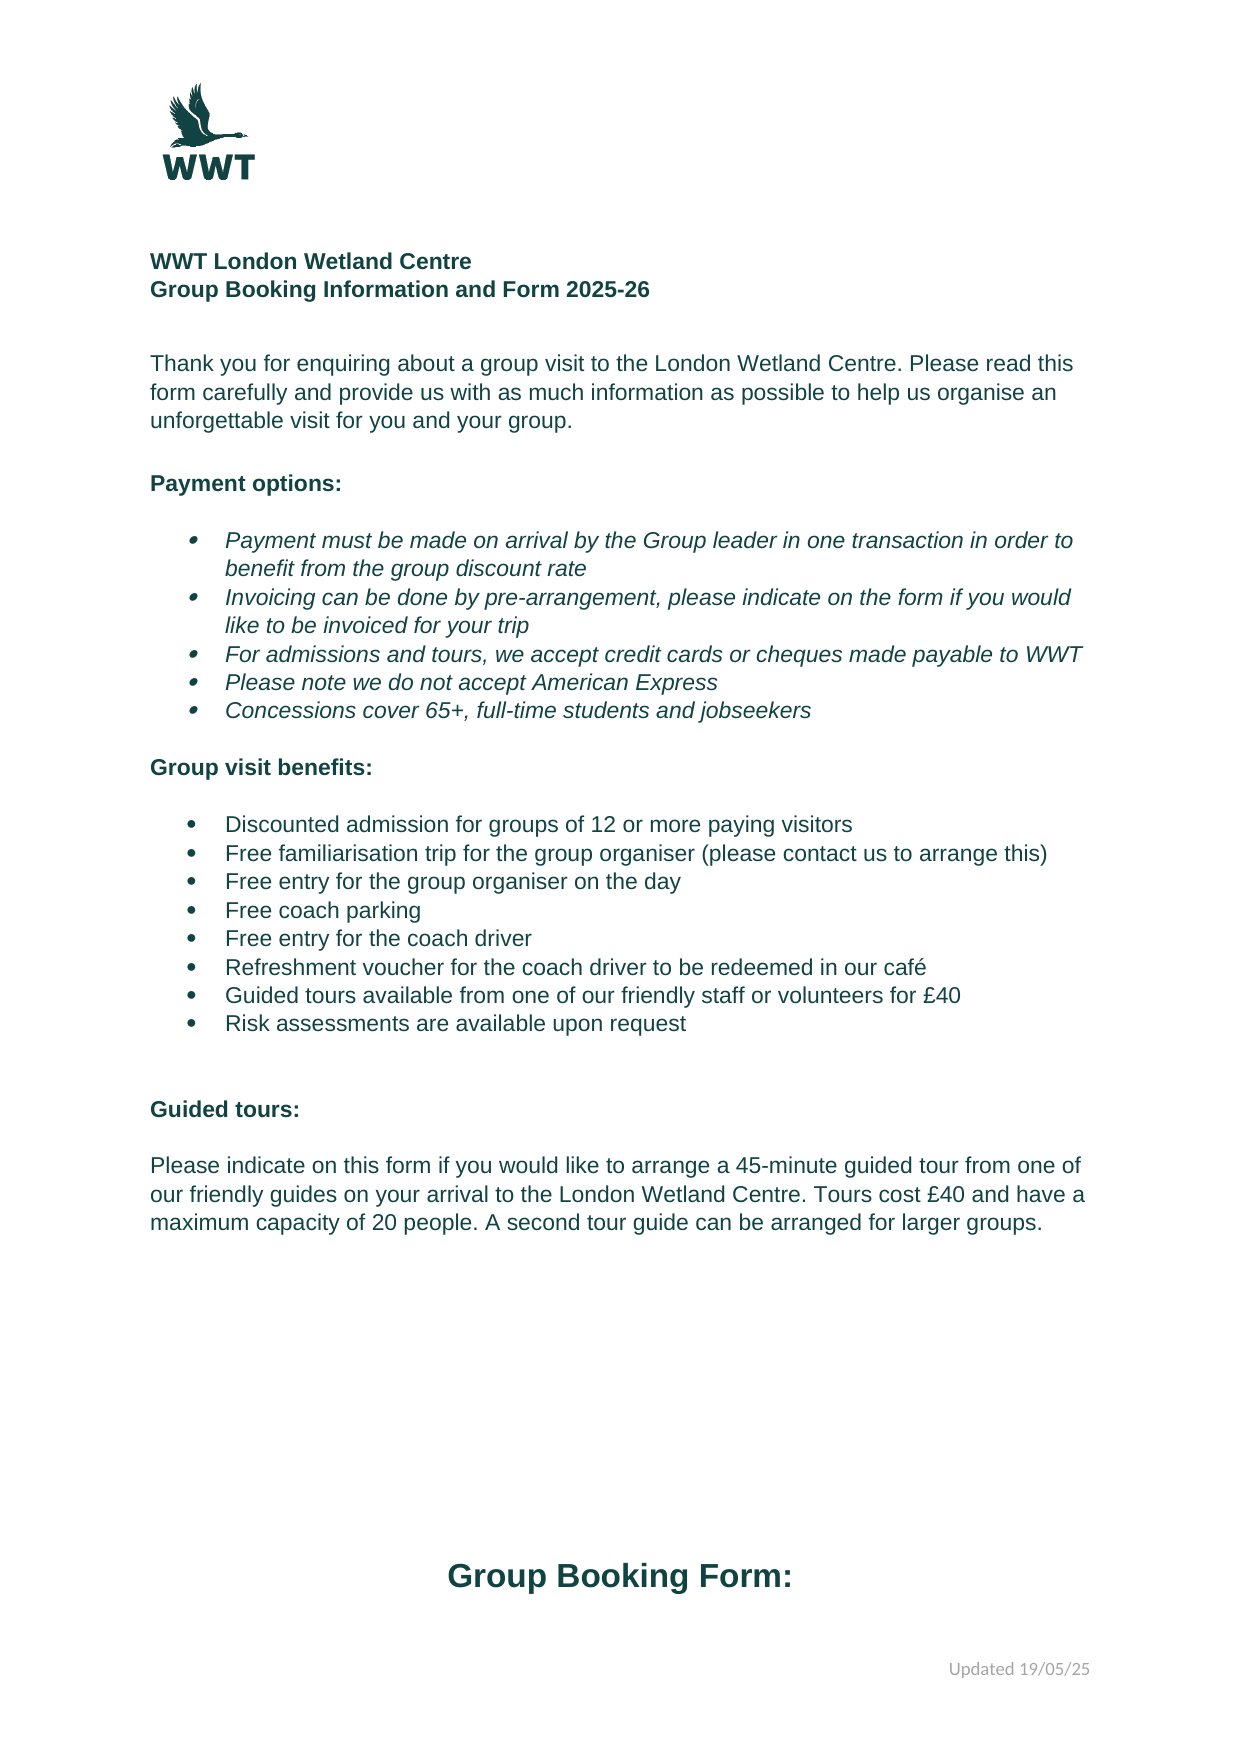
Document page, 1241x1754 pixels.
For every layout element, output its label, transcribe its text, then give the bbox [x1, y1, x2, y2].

text Group visit benefits: [150, 754, 1090, 781]
list Free entry for the coach driver [187, 925, 1090, 951]
text Group Booking Form: [150, 1556, 1090, 1595]
picture [150, 73, 266, 203]
list Free entry for the group organiser on the day [187, 868, 1090, 894]
text Guided tours: [150, 1096, 1090, 1122]
text WWT London Wetland Centre [150, 248, 1090, 274]
list For admissions and tours, we accept credit cards or cheques made payable to WWT [187, 641, 1090, 667]
list Refreshment voucher for the coach driver to be redeemed in our café [187, 953, 1090, 980]
list Guided tours available from one of our friendly staff or volunteers for £40 [187, 982, 1090, 1008]
list Please note we do not accept American Express [187, 669, 1090, 695]
list Risk assessments are available upon request [187, 1010, 1090, 1037]
list Invoicing can be done by pre-arrangement, please indicate on the form if you would like to be invoiced for your trip [187, 584, 1090, 638]
list Concessions cover 65+, full-time students and jobseekers [187, 697, 1090, 724]
text Group Booking Information and Form 2025-26 [150, 276, 1090, 303]
list Free familiarisation trip for the group organiser (please contact us to arrange this) [187, 840, 1090, 866]
list Payment must be made on arrival by the Group leader in one transaction in order to benefit from the group discount rate [187, 527, 1090, 582]
text Thank you for enquiring about a group visit to the London Wetland Centre. Please read this form carefully and provide us with as much information as possible to help us organise an unforgettable visit for you and your group. [150, 350, 1090, 433]
list Free coach parking [187, 897, 1090, 923]
list Discounted admission for groups of 12 or more paying visitors [187, 811, 1090, 838]
text Payment options: [150, 470, 1090, 496]
text Please indicate on this form if you would like to arrange a 45-minute guided tour from one of our friendly guides on your arrival to the London Wetland Centre. Tours cost £40 and have a maximum capacity of 20 people. A second tour guide can be arranged for larger groups. [150, 1152, 1090, 1236]
